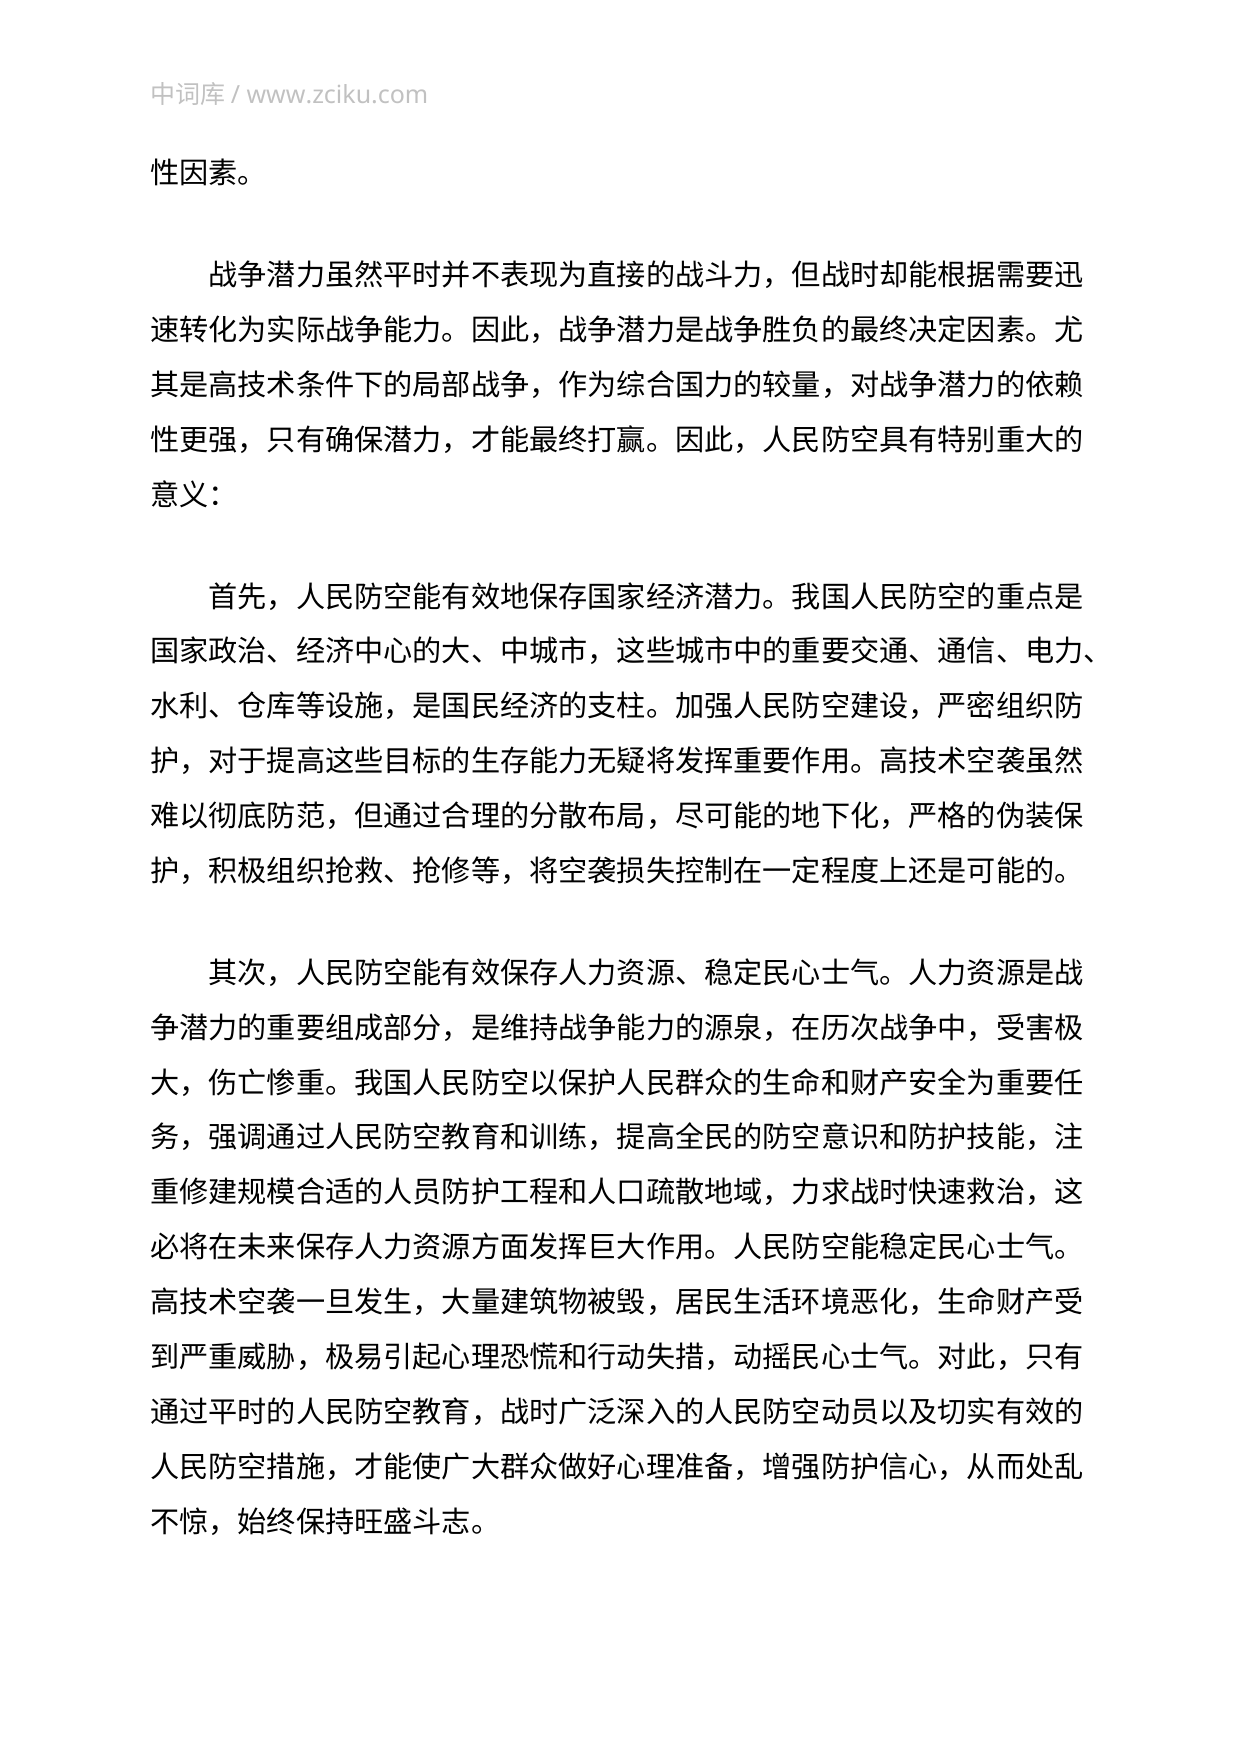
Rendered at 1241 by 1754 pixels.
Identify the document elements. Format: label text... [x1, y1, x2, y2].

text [150, 150, 1090, 192]
text 战争潜力虽然平时并不表现为直接的战斗力，但战时却能根据需要迅速转化为实际战争能力。因此，战争潜力是战争胜负的最终决定因素。尤其是高技术条件下的局部战争，作为综合国力的较量，对战争潜力的依赖性更强，只有确保潜力，才能最终打赢。因此，人民防空具有特别重大的意义： [150, 252, 1090, 514]
text 首先，人民防空能有效地保存国家经济潜力。我国人民防空的重点是国家政治、经济中心的大、中城市，这些城市中的重要交通、通信、电力、水利、仓库等设施，是国民经济的支柱。加强人民防空建设，严密组织防护，对于提高这些目标的生存能力无疑将发挥重要作用。高技术空袭虽然难以彻底防范，但通过合理的分散布局，尽可能的地下化，严格的伪装保护，积极组织抢救、抢修等，将空袭损失控制在一定程度上还是可能的。 [150, 573, 1090, 890]
text 其次，人民防空能有效保存人力资源、稳定民心士气。人力资源是战争潜力的重要组成部分，是维持战争能力的源泉，在历次战争中，受害极大，伤亡惨重。我国人民防空以保护人民群众的生命和财产安全为重要任务，强调通过人民防空教育和训练，提高全民的防空意识和防护技能，注重修建规模合适的人员防护工程和人口疏散地域，力求战时快速救治，这必将在未来保存人力资源方面发挥巨大作用。人民防空能稳定民心士气。高技术空袭一旦发生，大量建筑物被毁，居民生活环境恶化，生命财产受到严重威胁，极易引起心理恐慌和行动失措，动摇民心士气。对此，只有通过平时的人民防空教育，战时广泛深入的人民防空动员以及切实有效的人民防空措施，才能使广大群众做好心理准备，增强防护信心，从而处乱不惊，始终保持旺盛斗志。 [150, 949, 1090, 1541]
